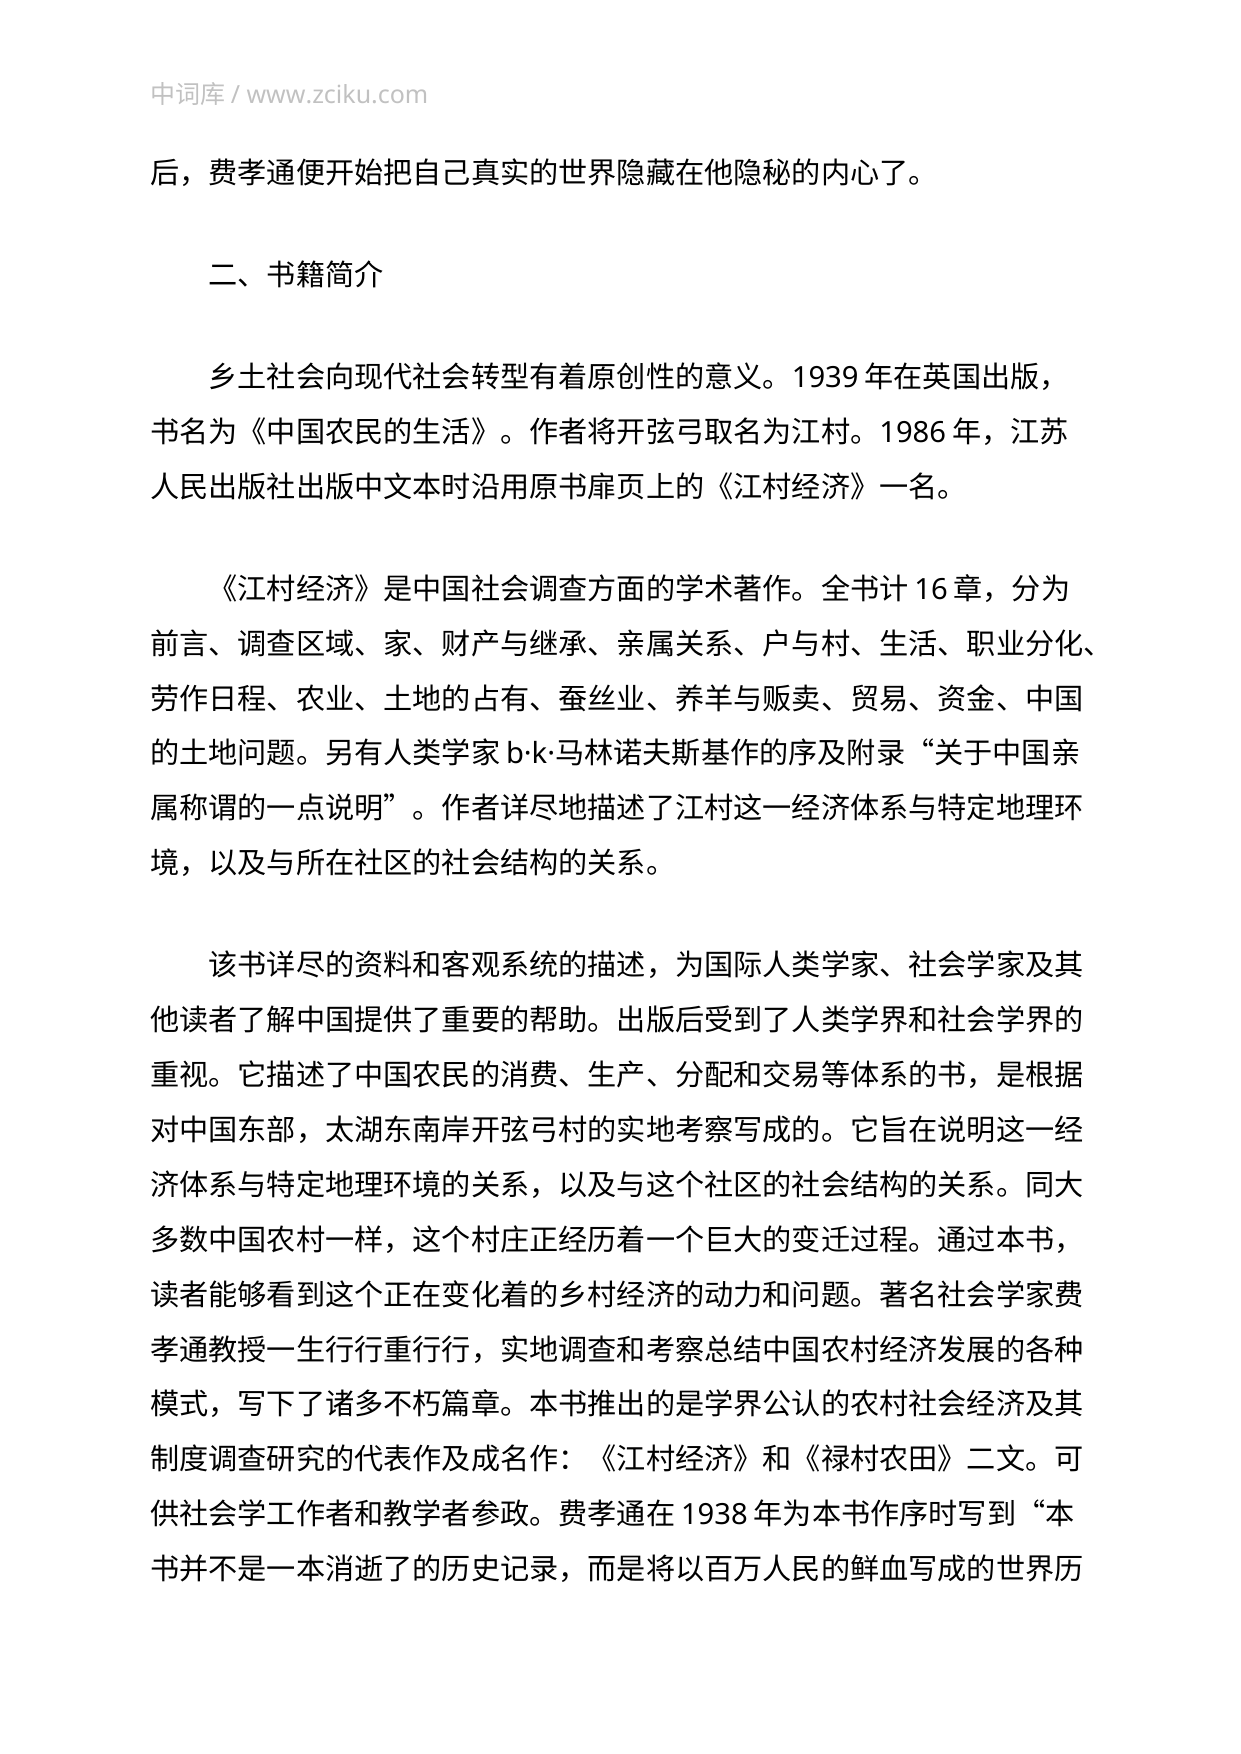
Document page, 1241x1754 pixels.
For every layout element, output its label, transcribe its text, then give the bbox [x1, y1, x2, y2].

text 乡土社会向现代社会转型有着原创性的意义。1939年在英国出版，书名为《中国农民的生活》。作者将开弦弓取名为江村。1986年，江苏人民出版社出版中文本时沿用原书扉页上的《江村经济》一名。 [150, 353, 1090, 506]
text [150, 942, 1090, 1588]
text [150, 150, 1090, 192]
text 《江村经济》是中国社会调查方面的学术著作。全书计16章，分为前言、调查区域、家、财产与继承、亲属关系、户与村、生活、职业分化、劳作日程、农业、土地的占有、蚕丝业、养羊与贩卖、贸易、资金、中国的土地问题。另有人类学家b·k·马林诺夫斯基作的序及附录“关于中国亲属称谓的一点说明”。作者详尽地描述了江村这一经济体系与特定地理环境，以及与所在社区的社会结构的关系。 [150, 565, 1090, 882]
text 二、书籍简介 [150, 252, 1090, 294]
